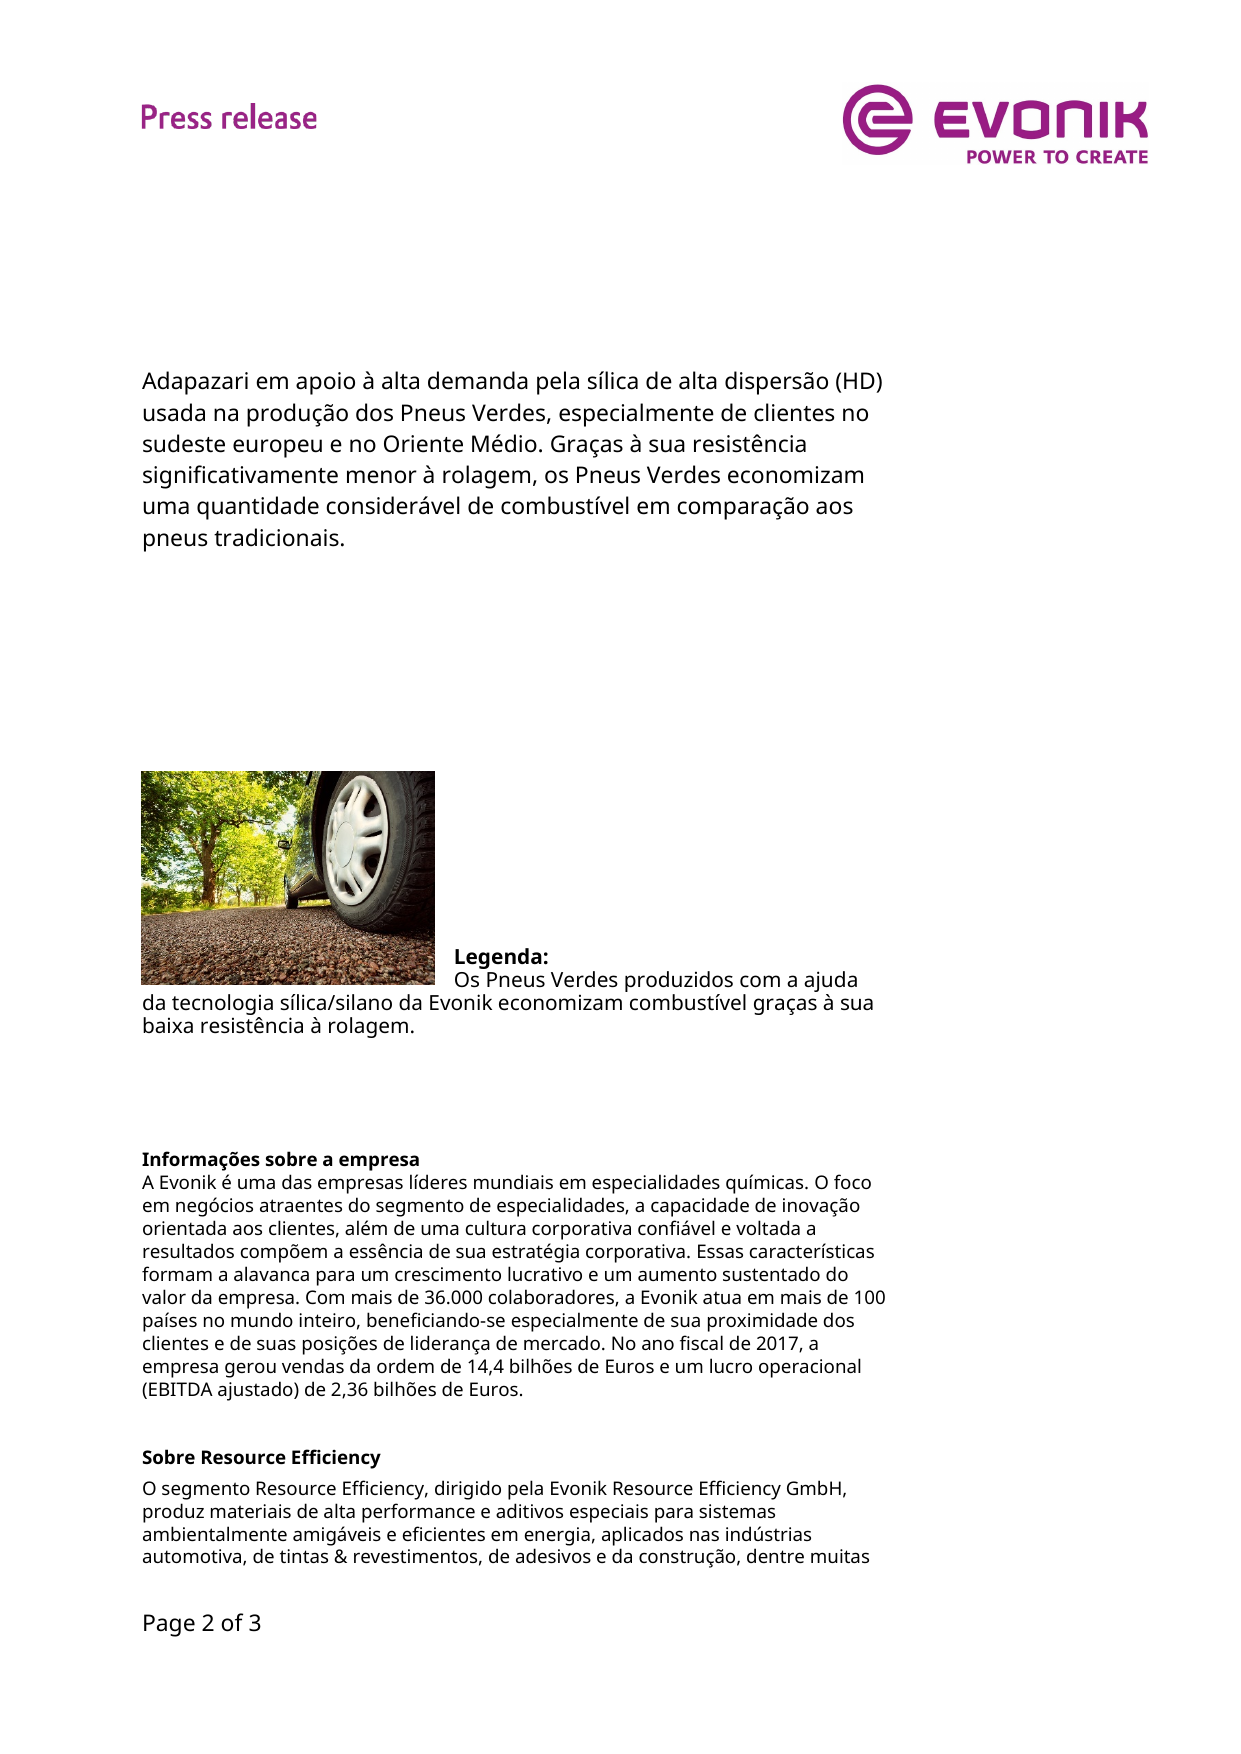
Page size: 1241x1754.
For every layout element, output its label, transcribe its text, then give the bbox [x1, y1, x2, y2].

text Os Pneus Verdes produzidos com a ajuda da tecnologia sílica/silano da Evonik economizam combustível graças à sua baixa resistência à rolagem. [142, 969, 886, 1038]
picture [841, 82, 1149, 165]
text A Evonik é uma das empresas líderes mundiais em especialidades químicas. O foco em negócios atraentes do segmento de especialidades, a capacidade de inovação orientada aos clientes, além de uma cultura corporativa confiável e voltada a resultados compõem a essência de sua estratégia corporativa. Essas características formam a alavanca para um crescimento lucrativo e um aumento sustentado do valor da empresa. Com mais de 36.000 colaboradores, a Evonik atua em mais de 100 países no mundo inteiro, beneficiando-se especialmente de sua proximidade dos clientes e de suas posições de liderança de mercado. No ano fiscal de 2017, a empresa gerou vendas da ordem de 14,4 bilhões de Euros e um lucro operacional (EBITDA ajustado) de 2,36 bilhões de Euros. [142, 1171, 886, 1401]
text Sobre Resource Efficiency [142, 1446, 886, 1469]
picture [141, 771, 435, 985]
picture [141, 103, 317, 129]
text Informações sobre a empresa [142, 1148, 886, 1171]
text Legenda: [435, 946, 886, 969]
